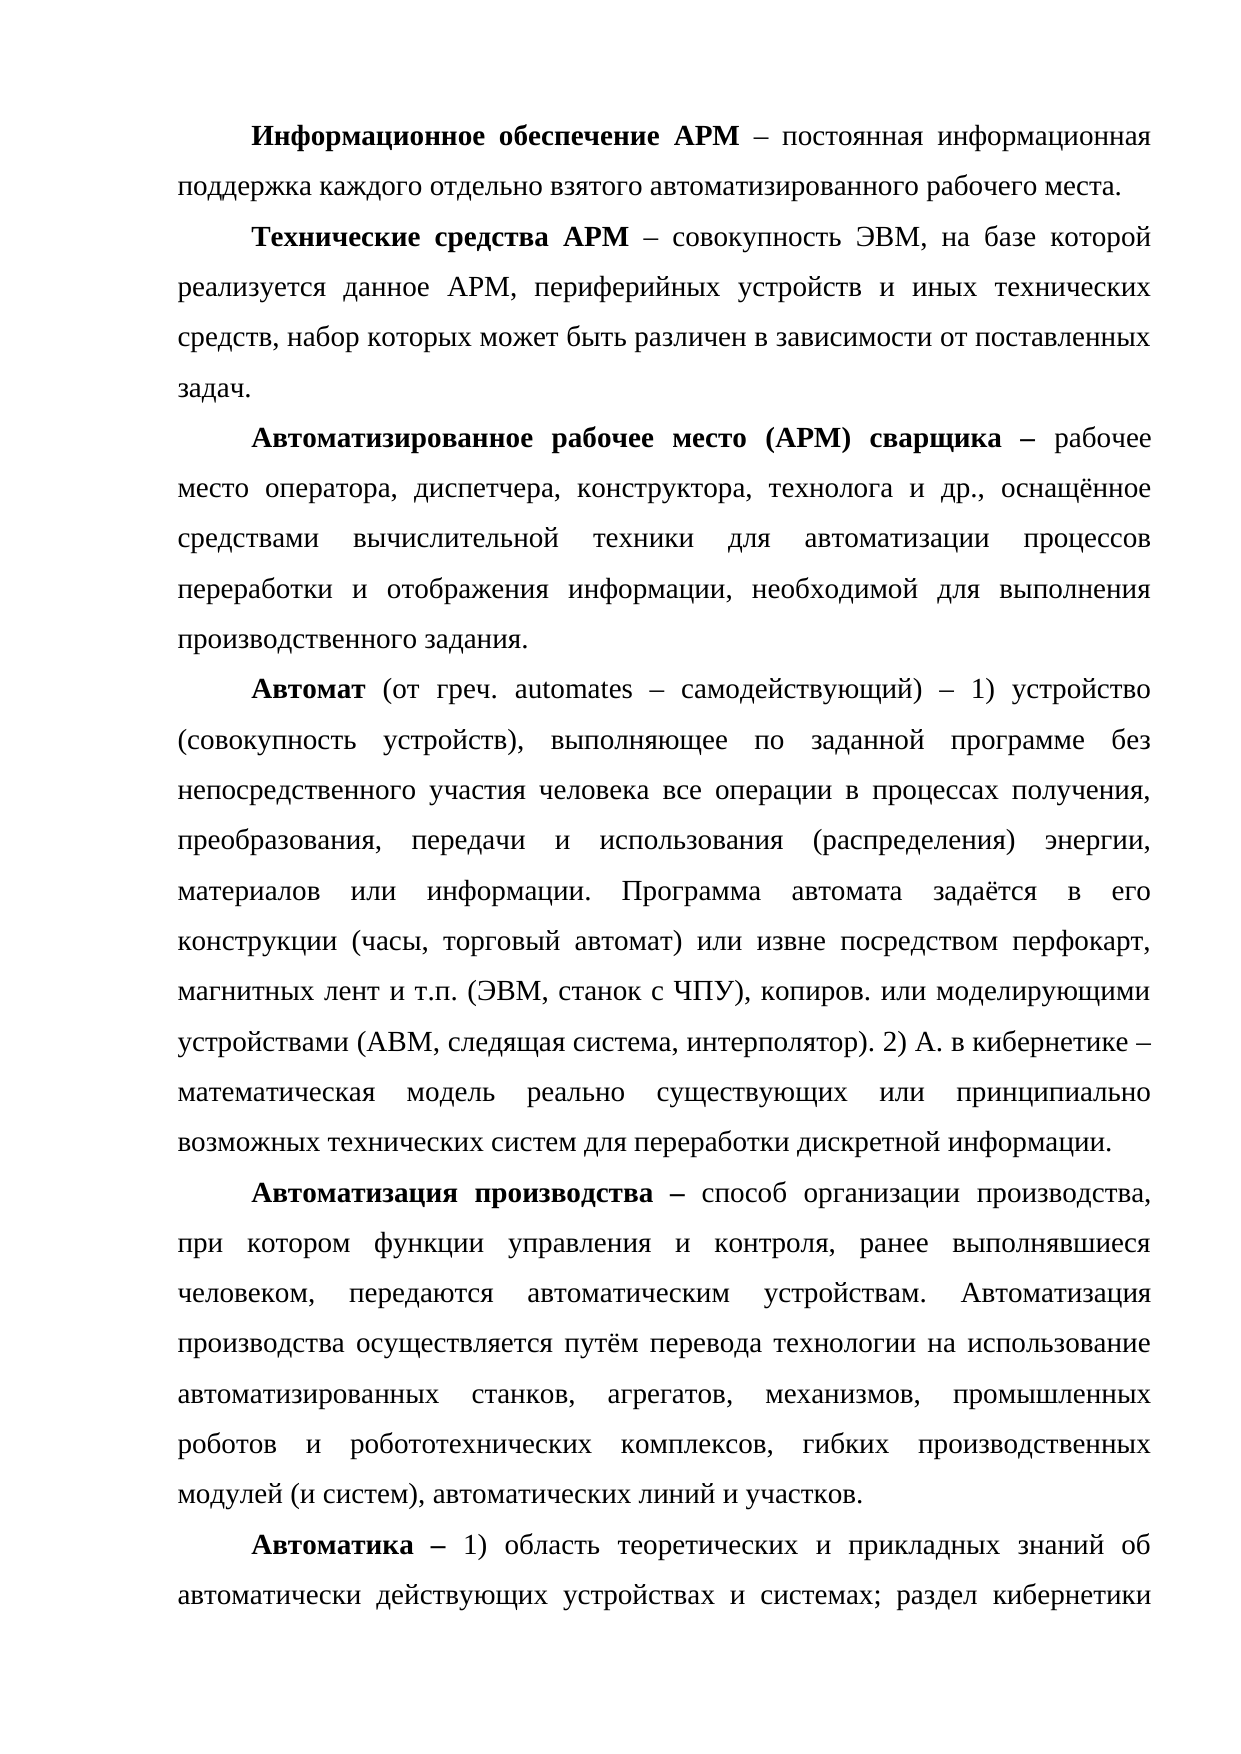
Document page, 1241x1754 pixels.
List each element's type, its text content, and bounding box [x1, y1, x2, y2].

text Информационное обеспечение АРМ – постоянная информационная поддержка каждого отдельно взятого автоматизированного рабочего места. [177, 118, 1152, 202]
text Автоматизация производства – способ организации производства, при котором функции управления и контроля, ранее выполнявшиеся человеком, передаются автоматическим устройствам. Автоматизация производства осуществляется путём перевода технологии на использование автоматизированных станков, агрегатов, механизмов, промышленных роботов и робототехнических комплексов, гибких производственных модулей (и систем), автоматических линий и участков. [177, 1175, 1152, 1510]
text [177, 1527, 1152, 1611]
text Технические средства АРМ – совокупность ЭВМ, на базе которой реализуется данное АРМ, периферийных устройств и иных технических средств, набор которых может быть различен в зависимости от поставленных задач. [177, 219, 1152, 403]
text Автоматизированное рабочее место (АРМ) сварщика – рабочее место оператора, диспетчера, конструктора, технолога и др., оснащённое средствами вычислительной техники для автоматизации процессов переработки и отображения информации, необходимой для выполнения производственного задания. [177, 420, 1152, 655]
text Автомат (от греч. automates – самодействующий) – 1) устройство (совокупность устройств), выполняющее по заданной программе без непосредственного участия человека все операции в процессах получения, преобразования, передачи и использования (распределения) энергии, материалов или информации. Программа автомата задаётся в его конструкции (часы, торговый автомат) или извне посредством перфокарт, магнитных лент и т.п. (ЭВМ, станок с ЧПУ), копиров. или моделирующими устройствами (АВМ, следящая система, интерполятор). 2) А. в кибернетике – математическая модель реально существующих или принципиально возможных технических систем для переработки дискретной информации. [177, 672, 1152, 1158]
